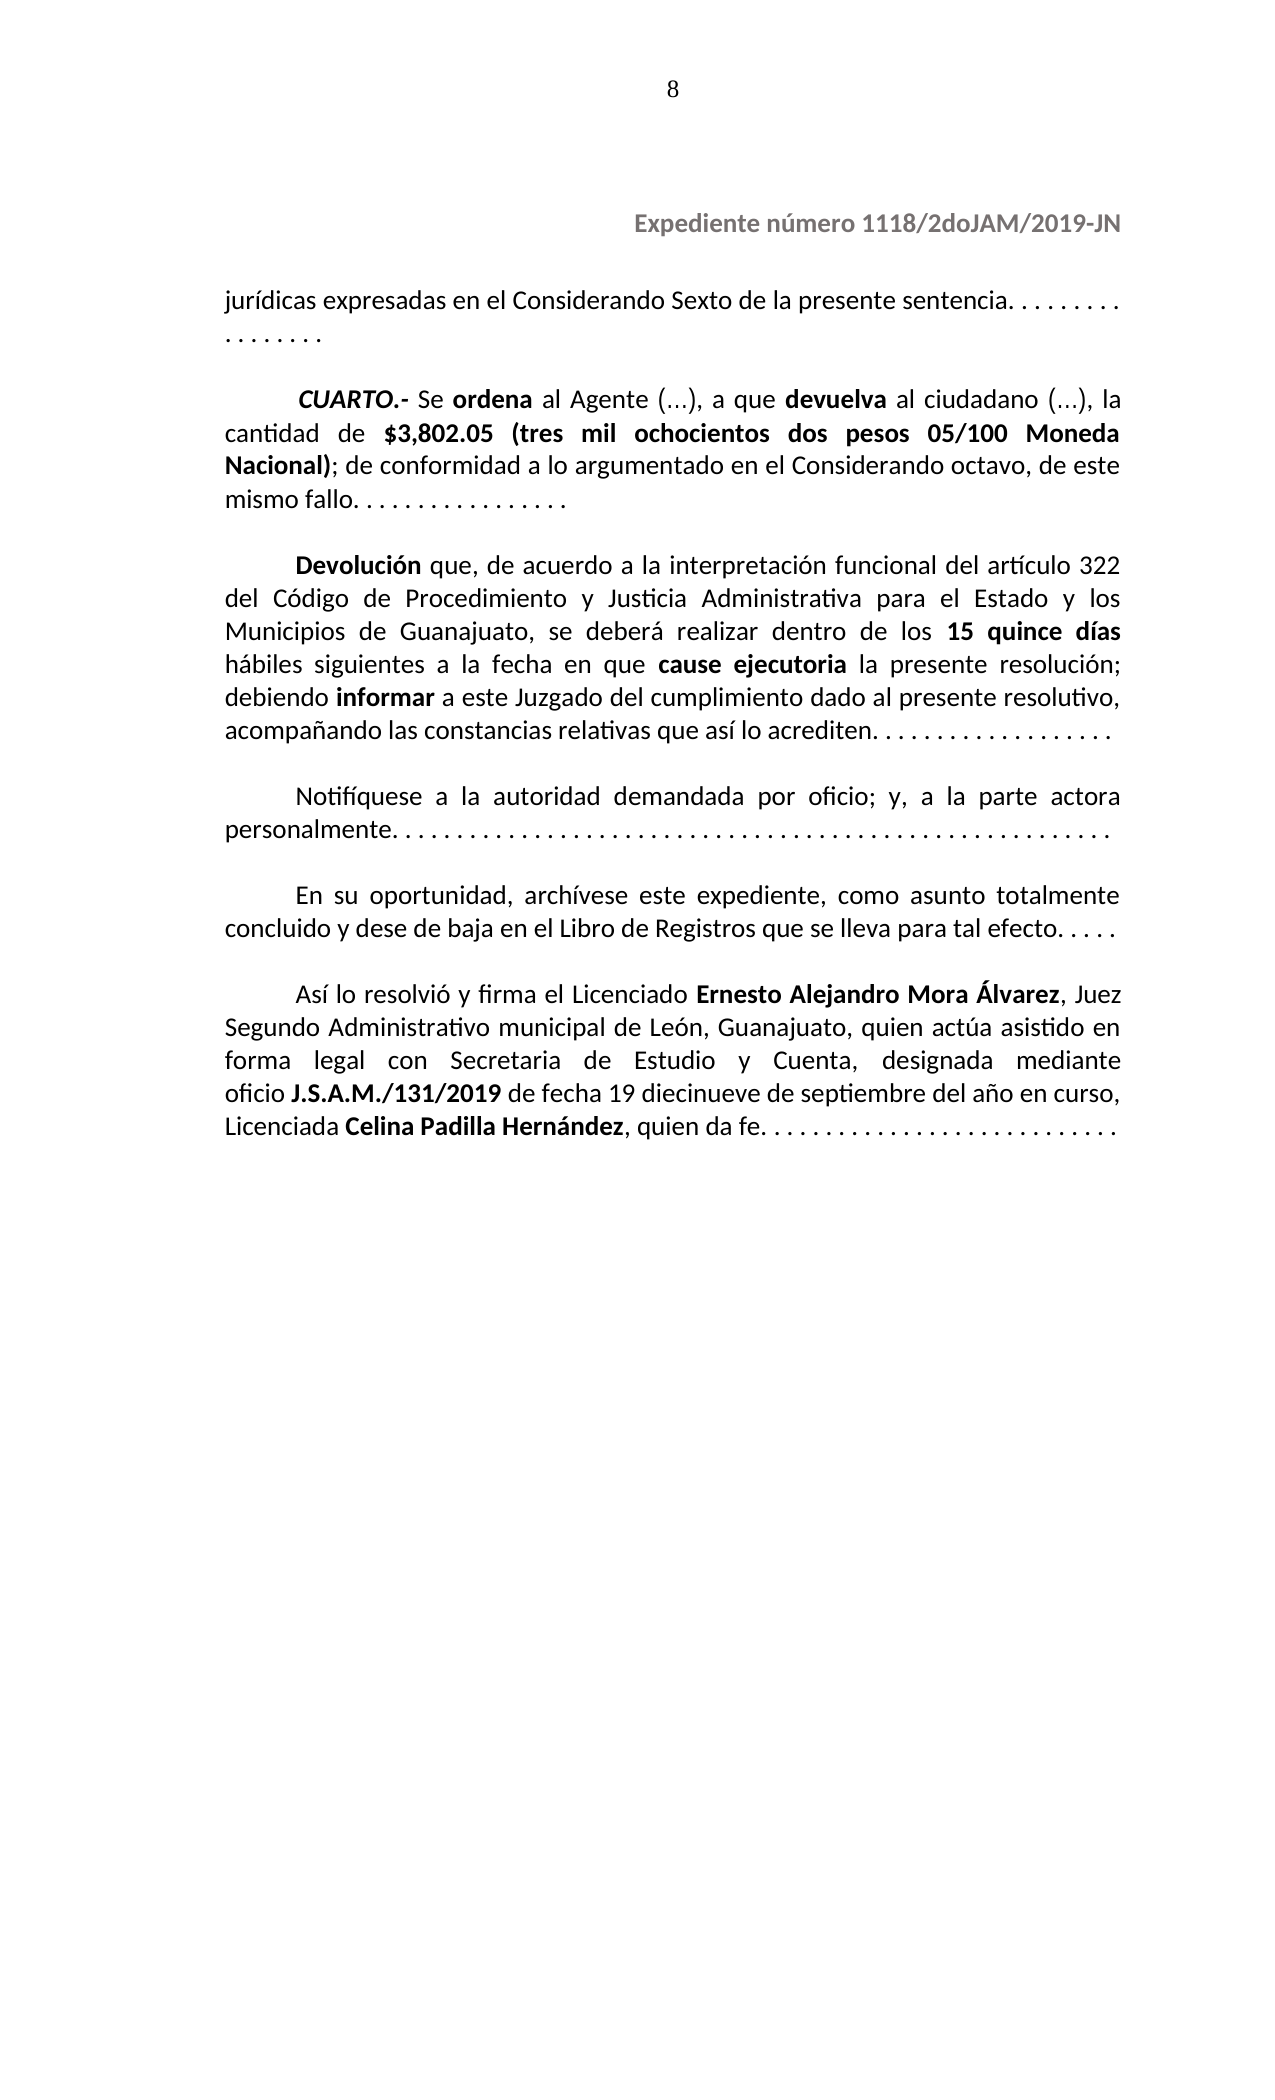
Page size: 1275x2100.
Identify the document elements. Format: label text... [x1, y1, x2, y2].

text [224, 283, 1121, 349]
text Notifíquese a la autoridad demandada por oficio; y, a la parte actora personalmente. . . . . . . . . . . . . . . . . . . . . . . . . . . . . . . . . . . . . . . . . . . . . . . . . . . . . . . . [224, 779, 1121, 845]
text CUARTO.- Se ordena al Agente (…), a que devuelva al ciudadano (…), la cantidad de $3,802.05 (tres mil ochocientos dos pesos 05/100 Moneda Nacional); de conformidad a lo argumentado en el Considerando octavo, de este mismo fallo. . . . . . . . . . . . . . . . . [224, 383, 1121, 515]
text Así lo resolvió y firma el Licenciado Ernesto Alejandro Mora Álvarez, Juez Segundo Administrativo municipal de León, Guanajuato, quien actúa asistido en forma legal con Secretaria de Estudio y Cuenta, designada mediante oficio J.S.A.M./131/2019 de fecha 19 diecinueve de septiembre del año en curso, Licenciada Celina Padilla Hernández, quien da fe. . . . . . . . . . . . . . . . . . . . . . . . . . . . [224, 977, 1121, 1142]
text En su oportunidad, archívese este expediente, como asunto totalmente concluido y dese de baja en el Libro de Registros que se lleva para tal efecto. . . . . [224, 878, 1121, 944]
text Devolución que, de acuerdo a la interpretación funcional del artículo 322 del Código de Procedimiento y Justicia Administrativa para el Estado y los Municipios de Guanajuato, se deberá realizar dentro de los 15 quince días hábiles siguientes a la fecha en que cause ejecutoria la presente resolución; debiendo informar a este Juzgado del cumplimiento dado al presente resolutivo, acompañando las constancias relativas que así lo acrediten. . . . . . . . . . . . . . . . . . . [224, 548, 1121, 746]
